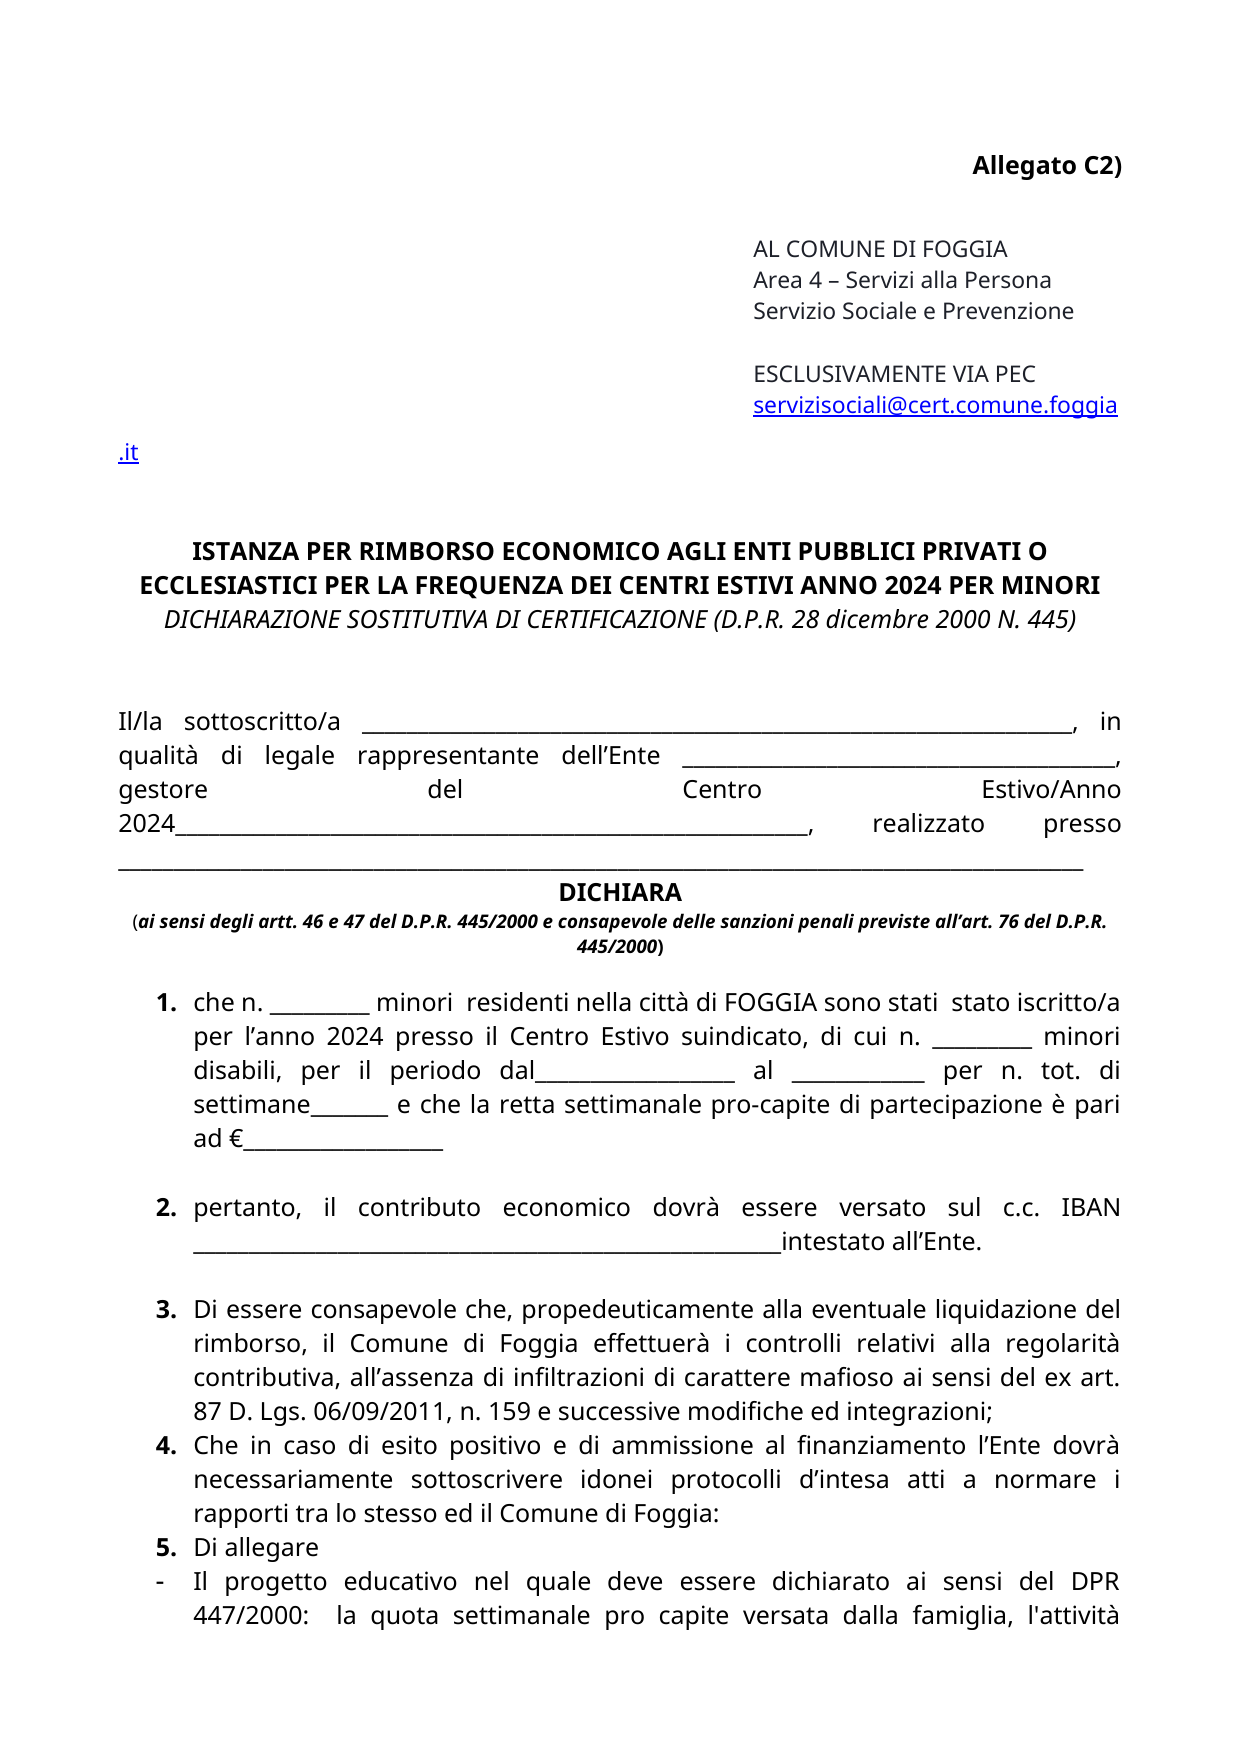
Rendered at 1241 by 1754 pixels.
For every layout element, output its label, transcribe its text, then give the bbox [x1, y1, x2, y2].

list Di essere consapevole che, propedeuticamente alla eventuale liquidazione del rimborso, il Comune di Foggia effettuerà i controlli relativi alla regolarità contributiva, all’assenza di infiltrazioni di carattere mafioso ai sensi del ex art. 87 D. Lgs. 06/09/2011, n. 159 e successive modifiche ed integrazioni; [156, 1291, 1122, 1428]
text ESCLUSIVAMENTE VIA PEC [118, 358, 1122, 389]
text Il/la sottoscritto/a ________________________________________________________________, in qualità di legale rappresentante dell’Ente _______________________________________, gestore del Centro Estivo/Anno 2024_________________________________________________________, realizzato presso _______________________________________________________________________________________ [118, 704, 1122, 874]
text servizisociali@cert.comune.foggia.it [118, 389, 1122, 467]
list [156, 1564, 1121, 1632]
text Servizio Sociale e Prevenzione [118, 295, 1122, 326]
list pertanto, il contributo economico dovrà essere versato sul c.c. IBAN _____________________________________________________intestato all’Ente. [156, 1189, 1122, 1257]
text Allegato C2) [118, 148, 1122, 182]
text ISTANZA PER RIMBORSO ECONOMICO AGLI ENTI PUBBLICI PRIVATI O ECCLESIASTICI PER LA FREQUENZA DEI CENTRI ESTIVI ANNO 2024 PER MINORI [118, 534, 1122, 602]
list che n. _________ minori residenti nella città di FOGGIA sono stati stato iscritto/a per l’anno 2024 presso il Centro Estivo suindicato, di cui n. _________ minori disabili, per il periodo dal__________________ al ____________ per n. tot. di settimane_______ e che la retta settimanale pro-capite di partecipazione è pari ad €__________________ [156, 985, 1122, 1155]
text DICHIARA [118, 874, 1122, 908]
text DICHIARAZIONE SOSTITUTIVA DI CERTIFICAZIONE (D.P.R. 28 dicembre 2000 N. 445) [118, 602, 1122, 636]
text AL COMUNE DI FOGGIA [118, 233, 1122, 264]
list Di allegare [156, 1530, 1122, 1564]
text (ai sensi degli artt. 46 e 47 del D.P.R. 445/2000 e consapevole delle sanzioni penali previste all’art. 76 del D.P.R. 445/2000) [118, 908, 1122, 959]
text Area 4 – Servizi alla Persona [118, 264, 1122, 295]
list Che in caso di esito positivo e di ammissione al finanziamento l’Ente dovrà necessariamente sottoscrivere idonei protocolli d’intesa atti a normare i rapporti tra lo stesso ed il Comune di Foggia: [156, 1428, 1122, 1530]
